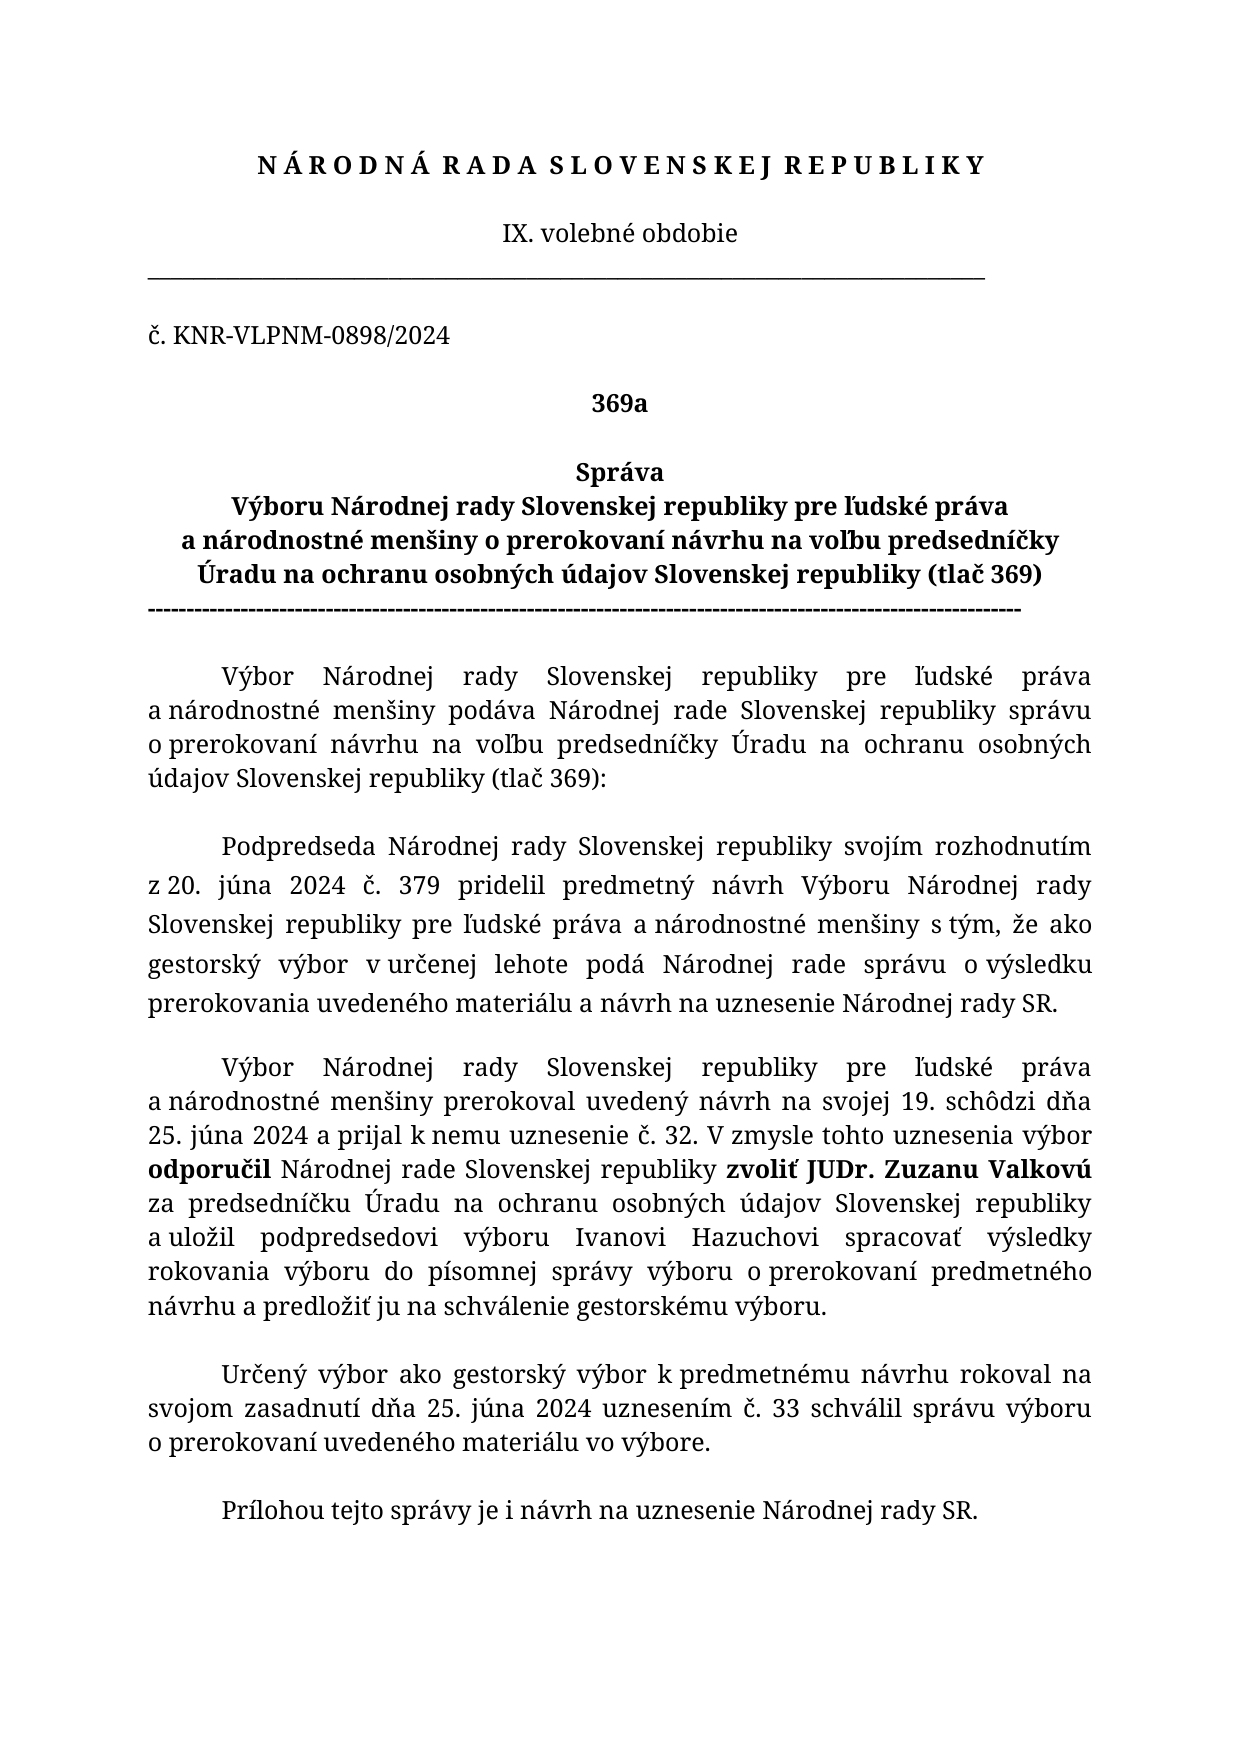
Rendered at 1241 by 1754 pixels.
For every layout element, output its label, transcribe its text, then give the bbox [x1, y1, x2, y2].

text Prílohou tejto správy je i návrh na uznesenie Národnej rady SR. [148, 1492, 1093, 1527]
text Výboru Národnej rady Slovenskej republiky pre ľudské práva a národnostné menšiny o prerokovaní návrhu na voľbu predsedníčky Úradu na ochranu osobných údajov Slovenskej republiky (tlač 369) [148, 488, 1093, 590]
text Výbor Národnej rady Slovenskej republiky pre ľudské práva a národnostné menšiny prerokoval uvedený návrh na svojej 19. schôdzi dňa 25. júna 2024 a prijal k nemu uznesenie č. 32. V zmysle tohto uznesenia výbor odporučil Národnej rade Slovenskej republiky zvoliť JUDr. Zuzanu Valkovú za predsedníčku Úradu na ochranu osobných údajov Slovenskej republiky a uložil podpredsedovi výboru Ivanovi Hazuchovi spracovať výsledky rokovania výboru do písomnej správy výboru o prerokovaní predmetného návrhu a predložiť ju na schválenie gestorskému výboru. [148, 1050, 1093, 1322]
text _________________________________________________________________________ [148, 250, 1093, 284]
text 369a [148, 386, 1093, 420]
text č. KNR-VLPNM-0898/2024 [148, 318, 1093, 352]
subtitle IX. volebné obdobie [148, 216, 1093, 250]
text Výbor Národnej rady Slovenskej republiky pre ľudské práva a národnostné menšiny podáva Národnej rade Slovenskej republiky správu o prerokovaní návrhu na voľbu predsedníčky Úradu na ochranu osobných údajov Slovenskej republiky (tlač 369): [148, 658, 1093, 795]
title N Á R O D N Á R A D A S L O V E N S K E J R E P U B L I K Y [148, 148, 1093, 182]
text ----------------------------------------------------------------------------------------------------------------- [148, 590, 1093, 624]
text Správa [148, 454, 1093, 488]
text Určený výbor ako gestorský výbor k predmetnému návrhu rokoval na svojom zasadnutí dňa 25. júna 2024 uznesením č. 33 schválil správu výboru o prerokovaní uvedeného materiálu vo výbore. [148, 1356, 1093, 1458]
text Podpredseda Národnej rady Slovenskej republiky svojím rozhodnutím z 20. júna 2024 č. 379 pridelil predmetný návrh Výboru Národnej rady Slovenskej republiky pre ľudské práva a národnostné menšiny s tým, že ako gestorský výbor v určenej lehote podá Národnej rade správu o výsledku prerokovania uvedeného materiálu a návrh na uznesenie Národnej rady SR. [148, 829, 1093, 1019]
